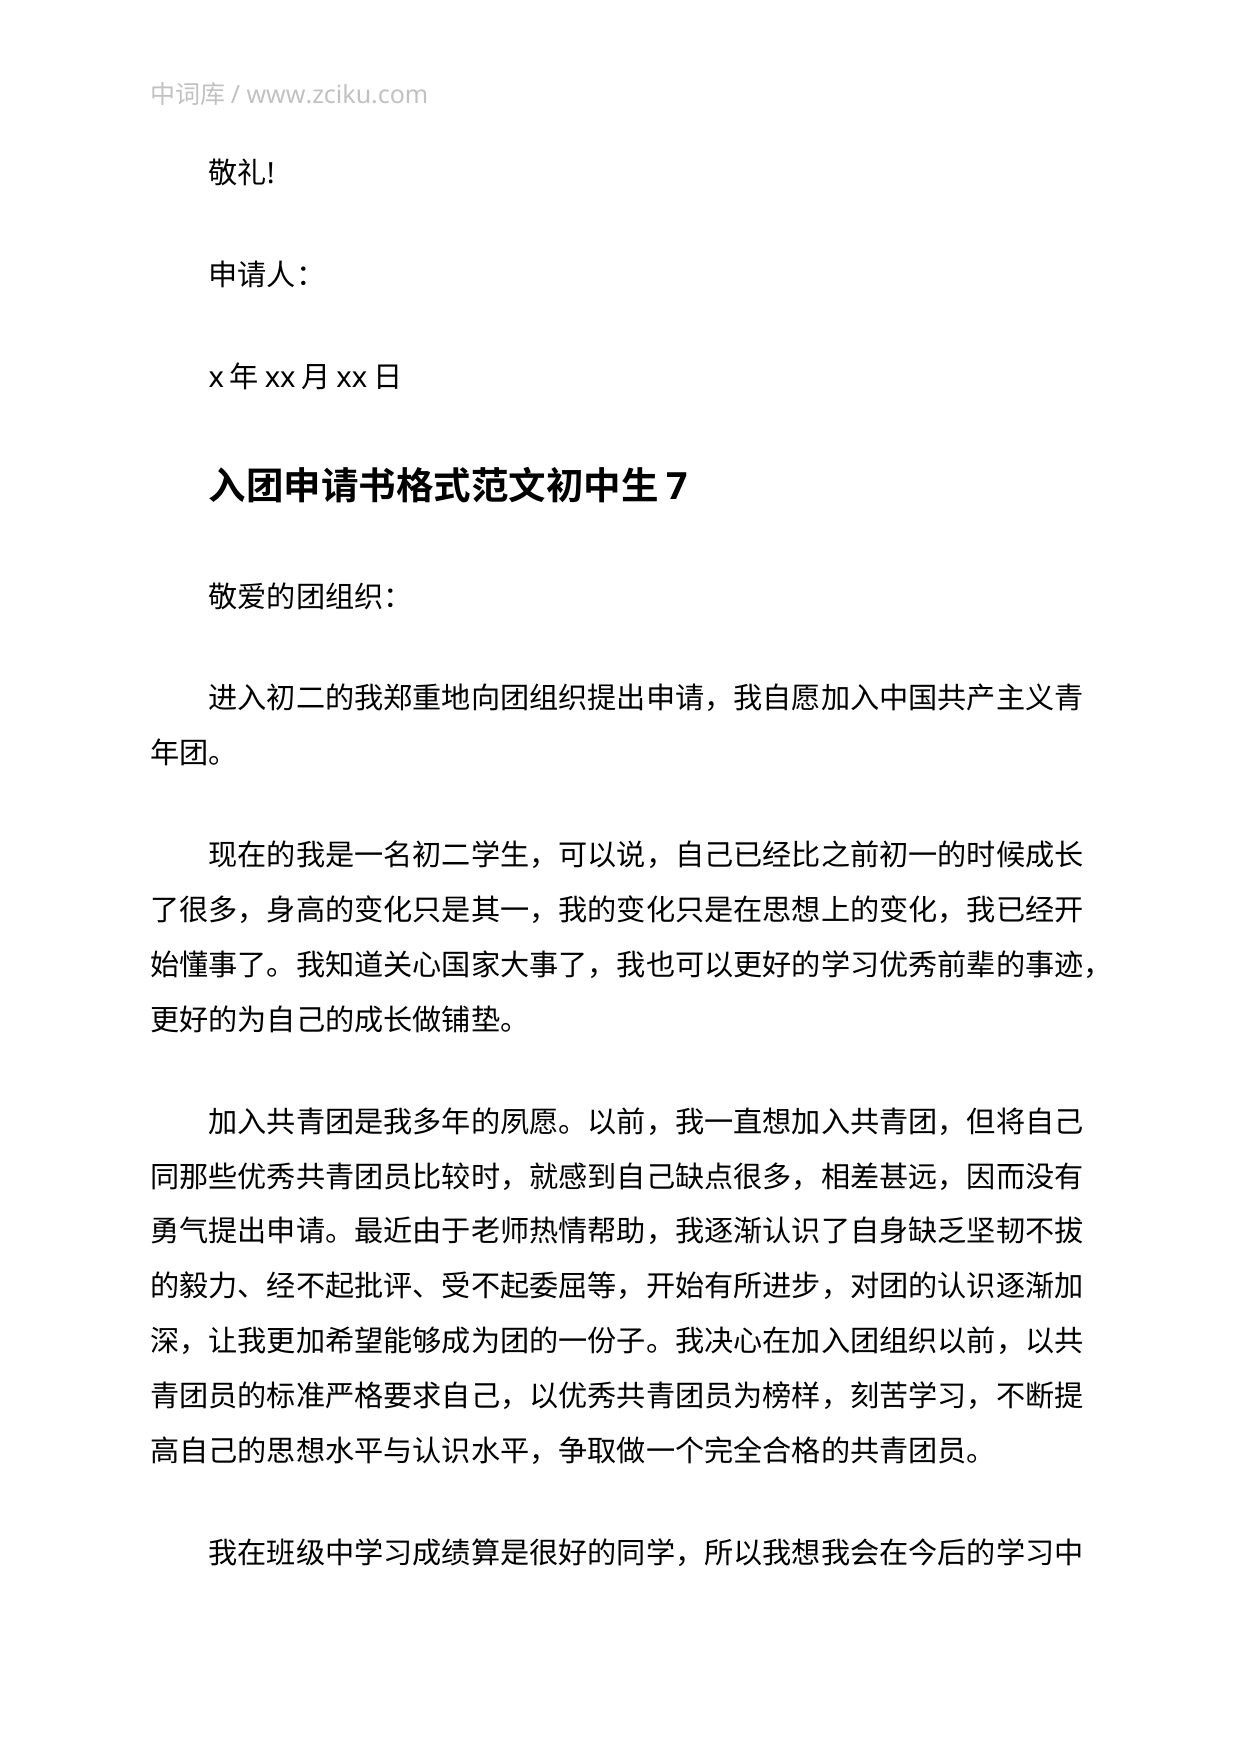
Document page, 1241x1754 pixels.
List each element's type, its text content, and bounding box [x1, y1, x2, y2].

text 进入初二的我郑重地向团组织提出申请，我自愿加入中国共产主义青年团。 [150, 675, 1090, 772]
text 敬爱的团组织： [150, 573, 1090, 616]
text 申请人： [150, 252, 1090, 294]
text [150, 1529, 1090, 1572]
text 加入共青团是我多年的夙愿。以前，我一直想加入共青团，但将自己同那些优秀共青团员比较时，就感到自己缺点很多，相差甚远，因而没有勇气提出申请。最近由于老师热情帮助，我逐渐认识了自身缺乏坚韧不拔的毅力、经不起批评、受不起委屈等，开始有所进步，对团的认识逐渐加深，让我更加希望能够成为团的一份子。我决心在加入团组织以前，以共青团员的标准严格要求自己，以优秀共青团员为榜样，刻苦学习，不断提高自己的思想水平与认识水平，争取做一个完全合格的共青团员。 [150, 1098, 1090, 1470]
text 入团申请书格式范文初中生7 [150, 456, 1090, 510]
text 现在的我是一名初二学生，可以说，自己已经比之前初一的时候成长了很多，身高的变化只是其一，我的变化只是在思想上的变化，我已经开始懂事了。我知道关心国家大事了，我也可以更好的学习优秀前辈的事迹，更好的为自己的成长做铺垫。 [150, 832, 1090, 1039]
text x年xx月xx日 [150, 354, 1090, 396]
text 敬礼! [150, 150, 1090, 192]
